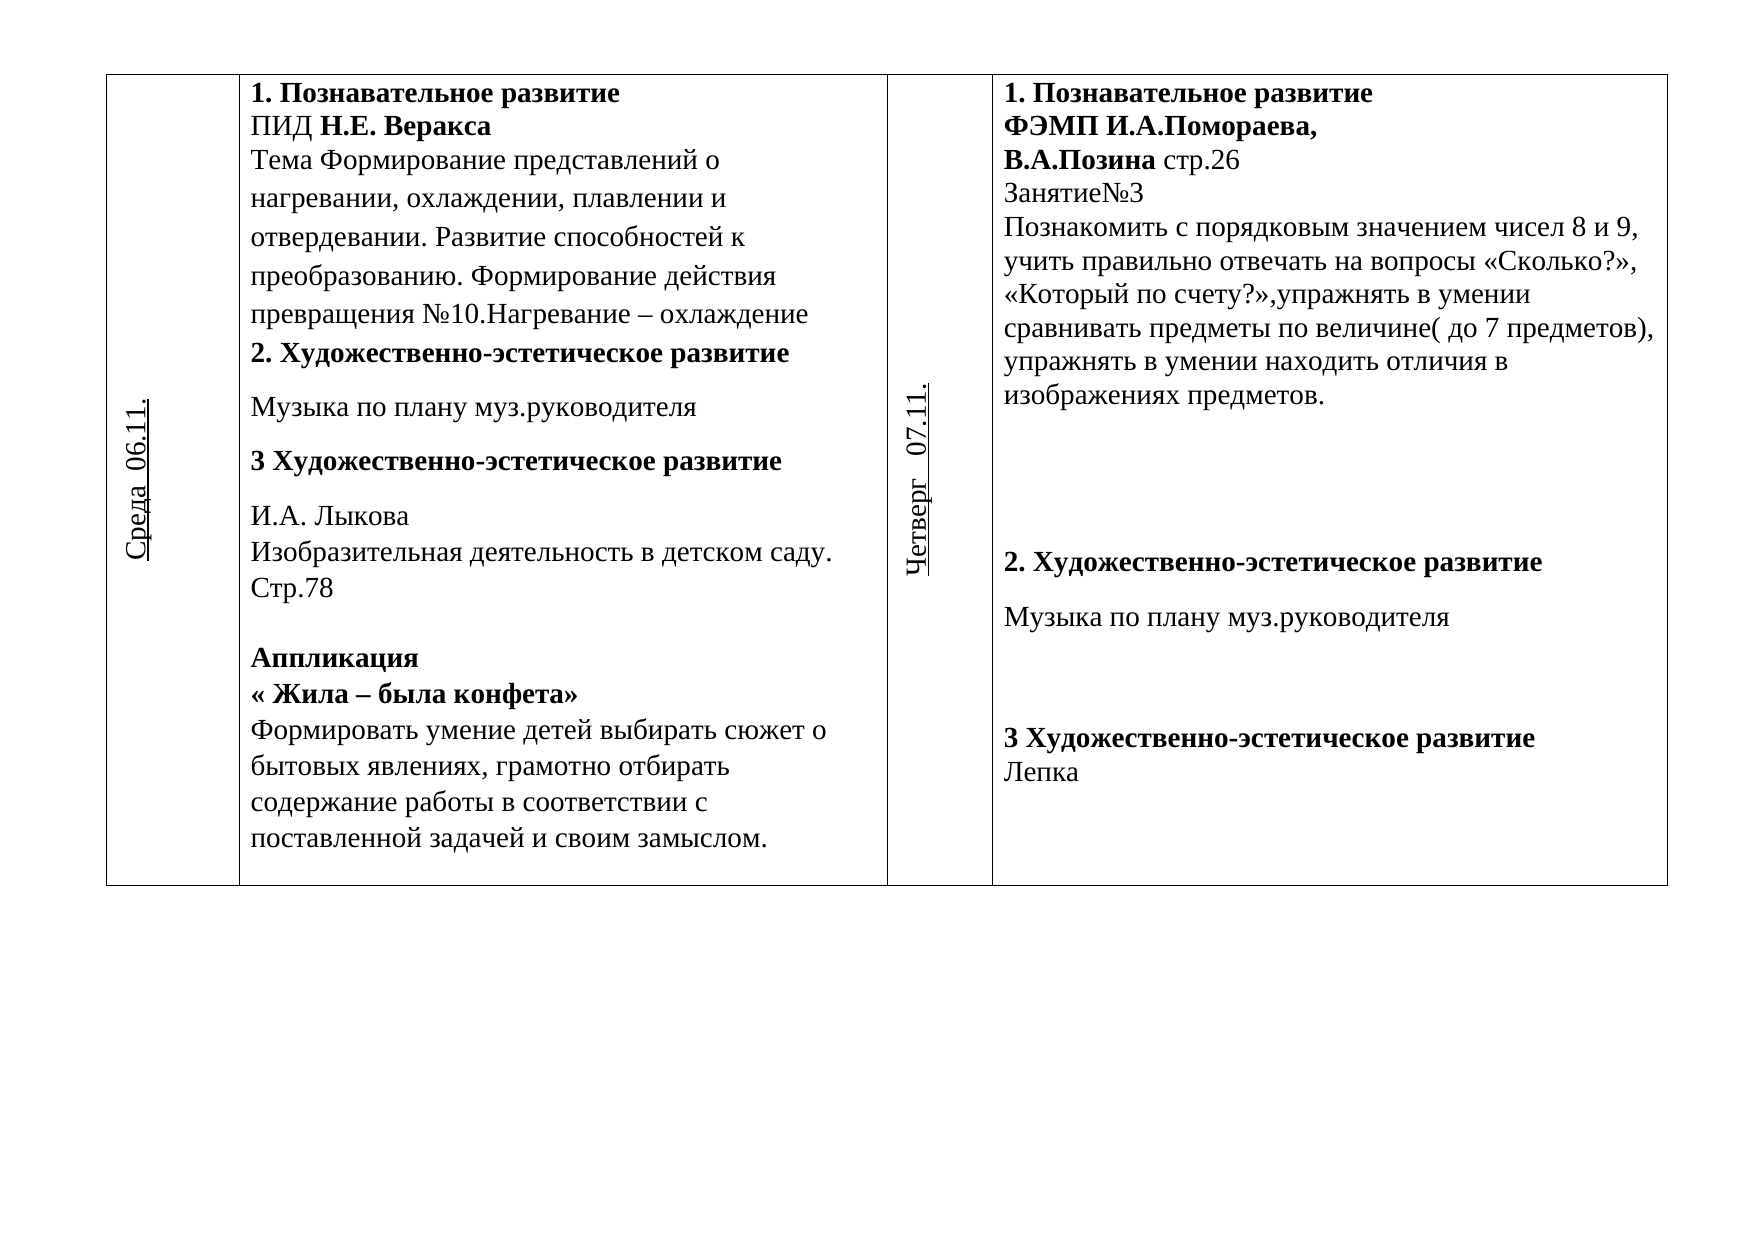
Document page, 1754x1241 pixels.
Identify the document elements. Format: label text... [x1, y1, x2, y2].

table_cell 1. Познавательное развитие ФЭМП И.А.Помораева, В.А.Позина стр.26 Занятие№3 Познакомить с порядковым значением чисел 8 и 9, учить правильно отвечать на вопросы «Сколько?», «Который по счету?»,упражнять в умении сравнивать предметы по величине( до 7 предметов), упражнять в умении находить отличия в изображениях предметов. 2. Художественно-эстетическое развитие Музыка по плану муз.руководителя 3 Художественно-эстетическое развитие Лепка [993, 75, 1667, 885]
table_cell 1. Познавательное развитие ПИД Н.Е. Веракса Тема Формирование представлений о нагревании, охлаждении, плавлении и отвердевании. Развитие способностей к преобразованию. Формирование действия превращения №10.Нагревание – охлаждение 2. Художественно-эстетическое развитие Музыка по плану муз.руководителя 3 Художественно-эстетическое развитие И.А. Лыкова Изобразительная деятельность в детском саду. Стр.78 Аппликация « Жила – была конфета» Формировать умение детей выбирать сюжет о бытовых явлениях, грамотно отбирать содержание работы в соответствии с поставленной задачей и своим замыслом. [240, 75, 887, 885]
table_cell Четверг 07.11. [888, 75, 992, 885]
table_cell Среда 06.11. [107, 75, 239, 885]
